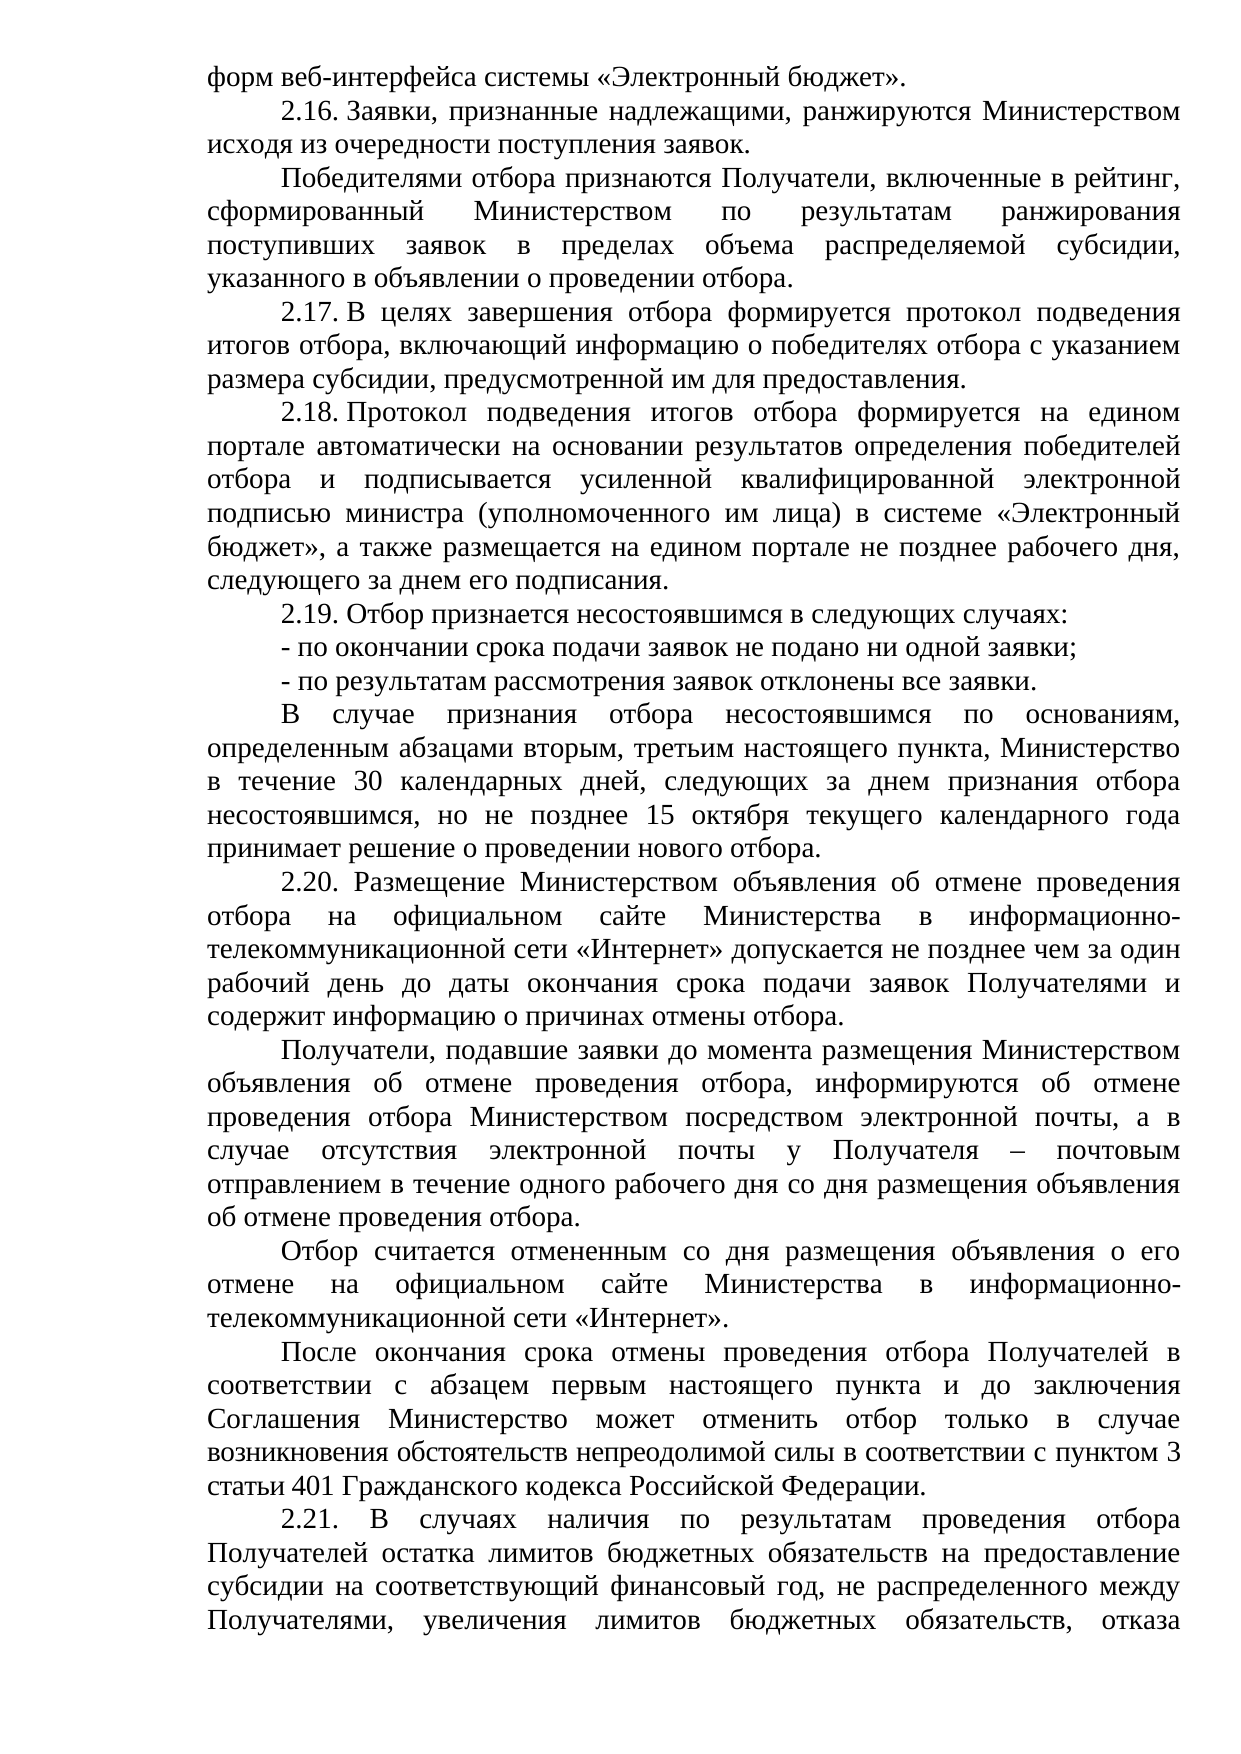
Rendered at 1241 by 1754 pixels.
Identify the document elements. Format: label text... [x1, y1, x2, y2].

text 2.18. Протокол подведения итогов отбора формируется на едином портале автоматически на основании результатов определения победителей отбора и подписывается усиленной квалифицированной электронной подписью министра (уполномоченного им лица) в системе «Электронный бюджет», а также размещается на едином портале не позднее рабочего дня, следующего за днем его подписания. [207, 394, 1181, 596]
text Получатели, подавшие заявки до момента размещения Министерством объявления об отмене проведения отбора, информируются об отмене проведения отбора Министерством посредством электронной почты, а в случае отсутствия электронной почты у Получателя – почтовым отправлением в течение одного рабочего дня со дня размещения объявления об отмене проведения отбора. [207, 1032, 1181, 1233]
text Отбор считается отмененным со дня размещения объявления о его отмене на официальном сайте Министерства в информационно-телекоммуникационной сети «Интернет». [207, 1233, 1181, 1334]
text Победителями отбора признаются Получатели, включенные в рейтинг, сформированный Министерством по результатам ранжирования поступивших заявок в пределах объема распределяемой субсидии, указанного в объявлении о проведении отбора. [207, 160, 1181, 294]
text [207, 1501, 1181, 1636]
text 2.16. Заявки, признанные надлежащими, ранжируются Министерством исходя из очередности поступления заявок. [207, 93, 1181, 160]
text В случае признания отбора несостоявшимся по основаниям, определенным абзацами вторым, третьим настоящего пункта, Министерство в течение 30 календарных дней, следующих за днем признания отбора несостоявшимся, но не позднее 15 октября текущего календарного года принимает решение о проведении нового отбора. [207, 696, 1181, 864]
text 2.19. Отбор признается несостоявшимся в следующих случаях: [207, 596, 1181, 629]
text 2.20. Размещение Министерством объявления об отмене проведения отбора на официальном сайте Министерства в информационно-телекоммуникационной сети «Интернет» допускается не позднее чем за один рабочий день до даты окончания срока подачи заявок Получателями и содержит информацию о причинах отмены отбора. [207, 864, 1181, 1032]
text - по результатам рассмотрения заявок отклонены все заявки. [207, 663, 1181, 696]
text После окончания срока отмены проведения отбора Получателей в соответствии с абзацем первым настоящего пункта и до заключения Соглашения Министерство может отменить отбор только в случае возникновения обстоятельств непреодолимой силы в соответствии с пунктом 3 статьи 401 Гражданского кодекса Российской Федерации. [207, 1334, 1181, 1501]
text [207, 59, 1181, 93]
text - по окончании срока подачи заявок не подано ни одной заявки; [207, 629, 1181, 663]
text 2.17. В целях завершения отбора формируется протокол подведения итогов отбора, включающий информацию о победителях отбора с указанием размера субсидии, предусмотренной им для предоставления. [207, 294, 1181, 394]
